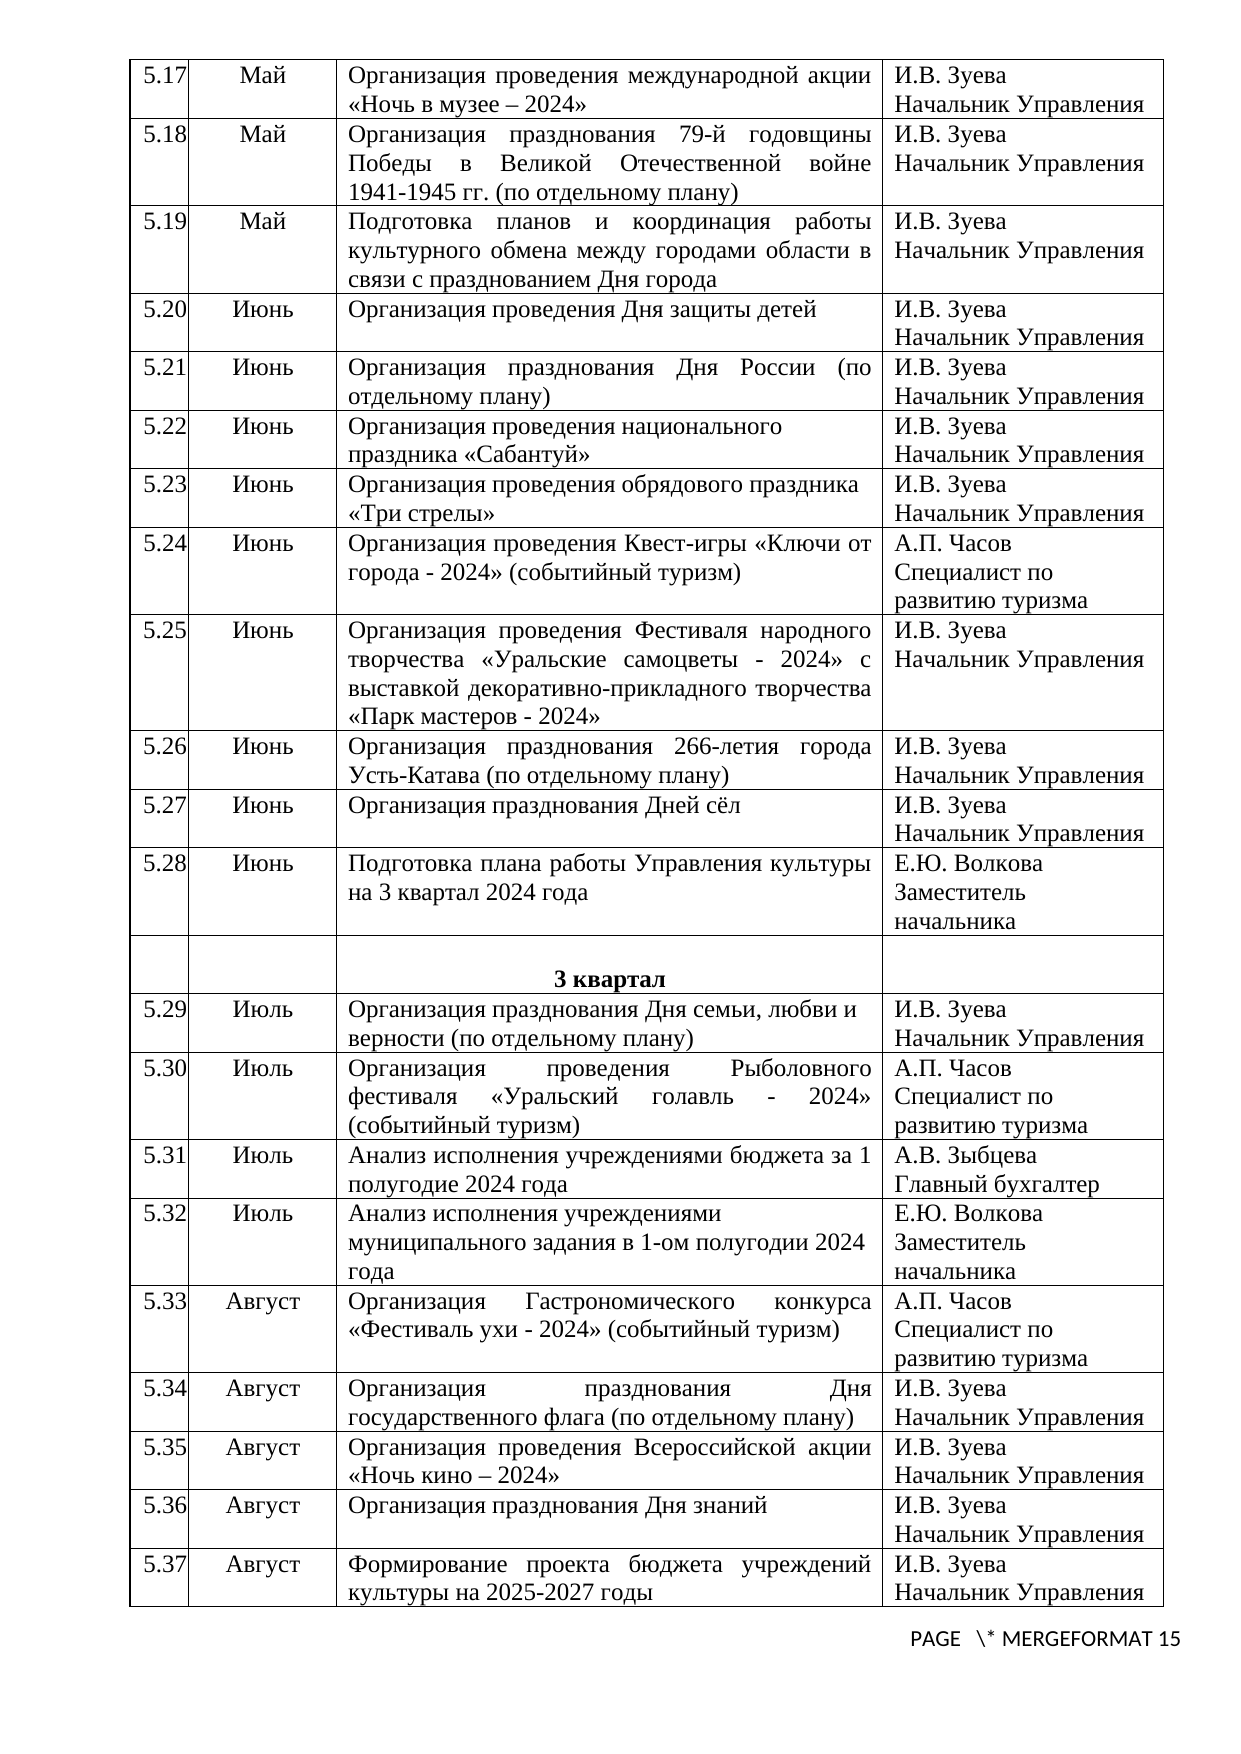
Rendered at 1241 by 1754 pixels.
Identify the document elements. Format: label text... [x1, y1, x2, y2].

table_cell Е.Ю. Волкова Заместитель начальника [883, 1199, 1163, 1285]
table_cell Организация празднования Дней сёл [337, 790, 882, 847]
table_cell Организация Гастрономического конкурса «Фестиваль ухи - 2024» (событийный туризм) [337, 1286, 882, 1372]
table_cell И.В. Зуева Начальник Управления [883, 206, 1163, 293]
table_cell Организация празднования Дня России (по отдельному плану) [337, 352, 882, 410]
table_cell 5.27 [131, 790, 188, 847]
table_cell И.В. Зуева Начальник Управления [883, 1373, 1163, 1431]
table_cell Организация проведения Рыболовного фестиваля «Уральский голавль - 2024» (событийный туризм) [337, 1053, 882, 1139]
table_cell Август [189, 1432, 336, 1489]
table_cell 5.36 [131, 1490, 188, 1548]
table_cell Подготовка плана работы Управления культуры на 3 квартал 2024 года [337, 848, 882, 934]
table_cell Август [189, 1490, 336, 1548]
table_cell И.В. Зуева Начальник Управления [883, 1490, 1163, 1548]
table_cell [883, 1549, 1163, 1606]
table_cell Июнь [189, 528, 336, 614]
table_cell Организация празднования 79-й годовщины Победы в Великой Отечественной войне 1941-1945 гг. (по отдельному плану) [337, 119, 882, 205]
table_cell Организация проведения Дня защиты детей [337, 294, 882, 351]
table_cell 5.18 [131, 119, 188, 205]
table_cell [883, 60, 1163, 118]
table_cell А.В. Зыбцева Главный бухгалтер [883, 1140, 1163, 1197]
table_cell 5.20 [131, 294, 188, 351]
table_cell Май [189, 60, 336, 118]
table_cell Организация проведения Всероссийской акции «Ночь кино – 2024» [337, 1432, 882, 1489]
table_cell [189, 936, 336, 993]
table_cell Организация празднования 266-летия города Усть-Катава (по отдельному плану) [337, 731, 882, 789]
table_cell Август [189, 1286, 336, 1372]
table_cell 5.37 [131, 1549, 188, 1606]
table_cell 5.25 [131, 615, 188, 730]
table_cell 5.31 [131, 1140, 188, 1197]
table_cell 5.26 [131, 731, 188, 789]
table_cell 5.24 [131, 528, 188, 614]
table_cell Анализ исполнения учреждениями муниципального задания в 1-ом полугодии 2024 года [337, 1199, 882, 1285]
table_cell 5.29 [131, 994, 188, 1052]
table_cell И.В. Зуева Начальник Управления [883, 615, 1163, 730]
table_cell И.В. Зуева Начальник Управления [883, 469, 1163, 527]
table_cell И.В. Зуева Начальник Управления [883, 994, 1163, 1052]
table_cell 5.33 [131, 1286, 188, 1372]
table_cell 5.23 [131, 469, 188, 527]
table_cell Организация проведения Фестиваля народного творчества «Уральские самоцветы - 2024» с выставкой декоративно-прикладного творчества «Парк мастеров - 2024» [337, 615, 882, 730]
table_cell Июнь [189, 469, 336, 527]
table_cell Июль [189, 1140, 336, 1197]
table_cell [883, 119, 1163, 205]
table_cell Август [189, 1549, 336, 1606]
table_cell И.В. Зуева Начальник Управления [883, 1432, 1163, 1489]
table_cell А.П. Часов Специалист по развитию туризма [883, 528, 1163, 614]
table_cell Июнь [189, 615, 336, 730]
table_cell 3 квартал [337, 936, 882, 993]
table_cell 5.21 [131, 352, 188, 410]
table_cell Организация празднования Дня семьи, любви и верности (по отдельному плану) [337, 994, 882, 1052]
table_cell 5.28 [131, 848, 188, 934]
table_cell Июль [189, 1199, 336, 1285]
table_cell Май [189, 119, 336, 205]
table_cell И.В. Зуева Начальник Управления [883, 731, 1163, 789]
table_cell 5.34 [131, 1373, 188, 1431]
table_cell Июнь [189, 790, 336, 847]
table_cell И.В. Зуева Начальник Управления [883, 294, 1163, 351]
table_cell Подготовка планов и координация работы культурного обмена между городами области в связи с празднованием Дня города [337, 206, 882, 293]
table_cell Июль [189, 1053, 336, 1139]
table_cell Организация проведения национального праздника «Сабантуй» [337, 411, 882, 468]
table_cell Июнь [189, 848, 336, 934]
table_cell Июль [189, 994, 336, 1052]
table_cell 5.19 [131, 206, 188, 293]
table_cell Организация проведения Квест-игры «Ключи от города - 2024» (событийный туризм) [337, 528, 882, 614]
table_cell 5.30 [131, 1053, 188, 1139]
table_cell [883, 936, 1163, 993]
table_cell А.П. Часов Специалист по развитию туризма [883, 1053, 1163, 1139]
table_cell Июнь [189, 352, 336, 410]
table_cell 5.17 [131, 60, 188, 118]
table_cell Май [189, 206, 336, 293]
table_cell Е.Ю. Волкова Заместитель начальника [883, 848, 1163, 934]
table_cell 5.32 [131, 1199, 188, 1285]
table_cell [337, 1549, 882, 1606]
table_cell Июнь [189, 294, 336, 351]
table_cell Июнь [189, 411, 336, 468]
table_cell Организация проведения обрядового праздника «Три стрелы» [337, 469, 882, 527]
table_cell Организация празднования Дня знаний [337, 1490, 882, 1548]
table_cell Организация проведения международной акции «Ночь в музее – 2024» [337, 60, 882, 118]
table_cell [131, 936, 188, 993]
table_cell Август [189, 1373, 336, 1431]
table_cell А.П. Часов Специалист по развитию туризма [883, 1286, 1163, 1372]
table_cell Организация празднования Дня государственного флага (по отдельному плану) [337, 1373, 882, 1431]
table_cell 5.35 [131, 1432, 188, 1489]
table_cell И.В. Зуева Начальник Управления [883, 352, 1163, 410]
table_cell 5.22 [131, 411, 188, 468]
table_cell И.В. Зуева Начальник Управления [883, 411, 1163, 468]
table_cell Июнь [189, 731, 336, 789]
table_cell И.В. Зуева Начальник Управления [883, 790, 1163, 847]
table_cell Анализ исполнения учреждениями бюджета за 1 полугодие 2024 года [337, 1140, 882, 1197]
